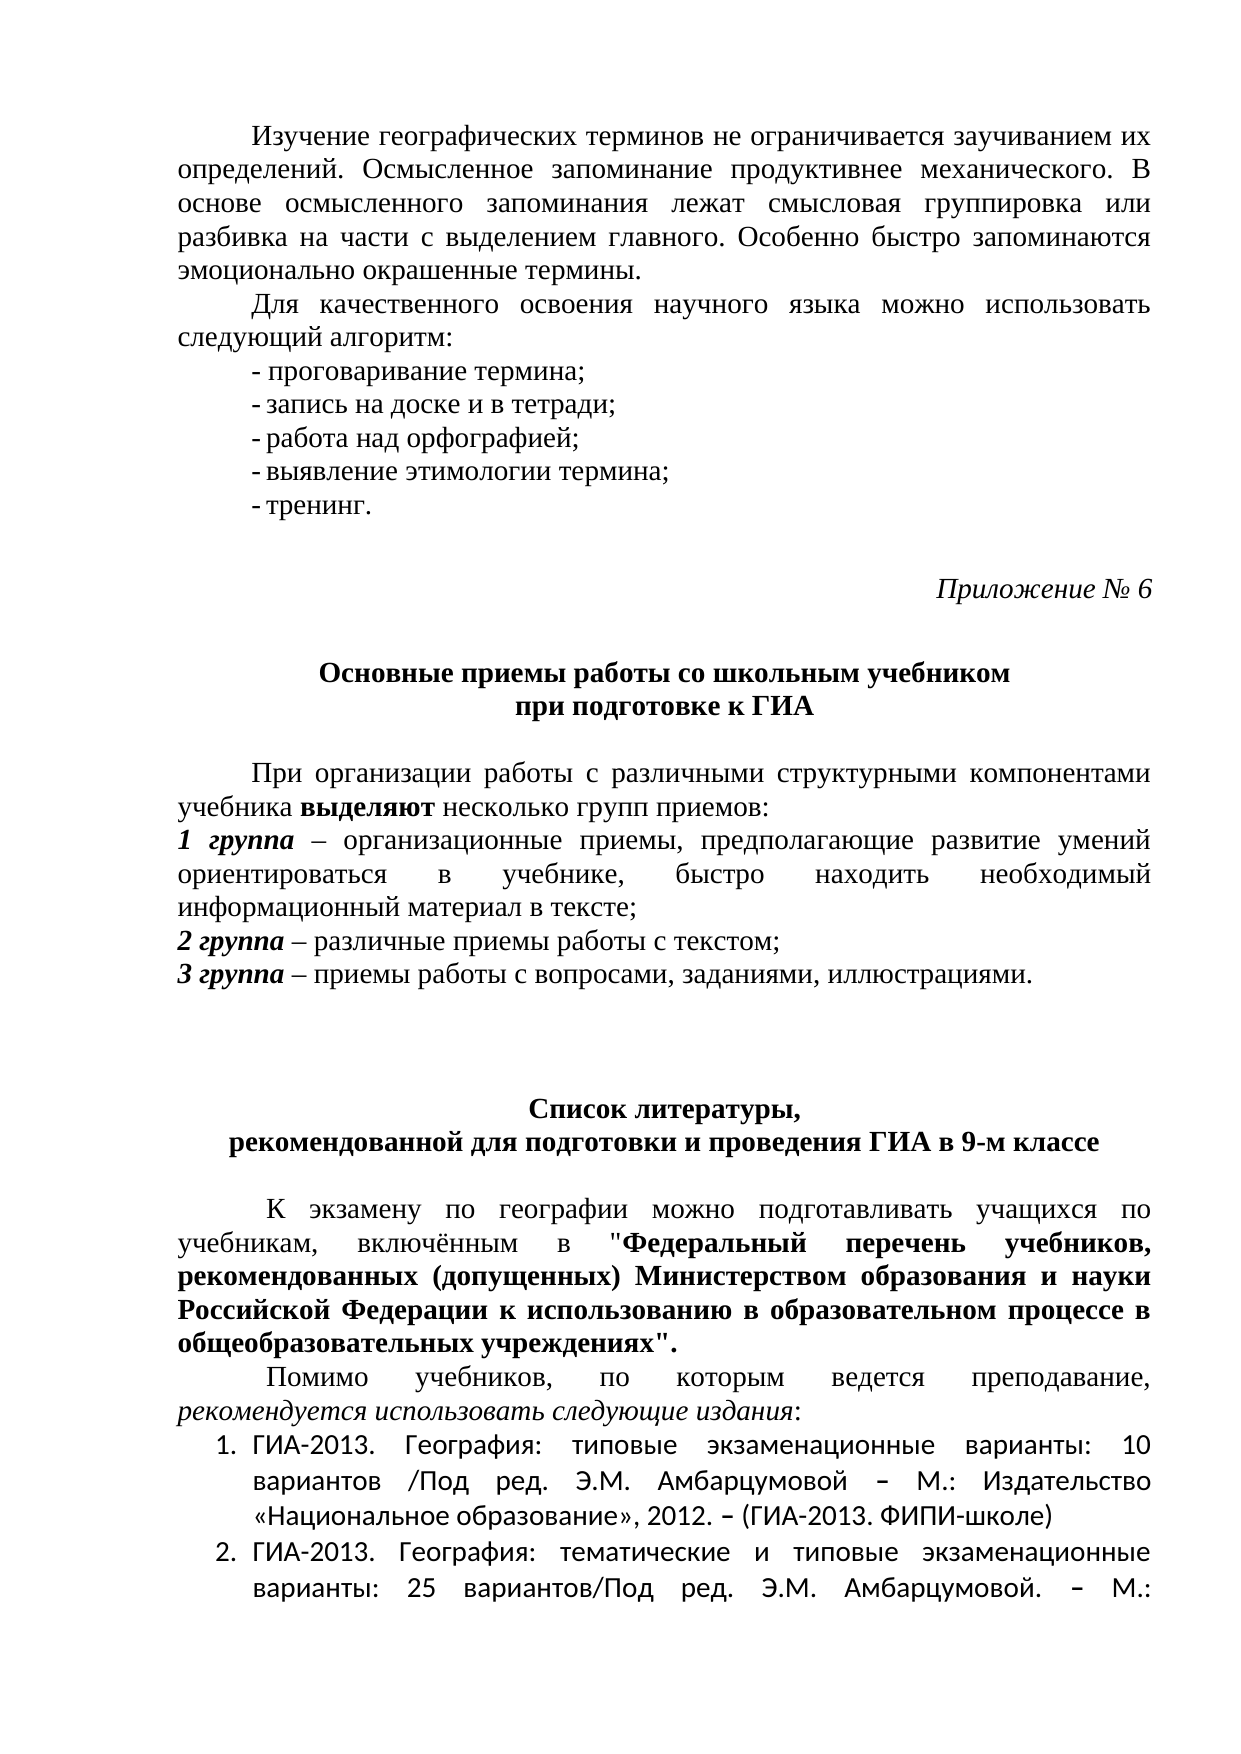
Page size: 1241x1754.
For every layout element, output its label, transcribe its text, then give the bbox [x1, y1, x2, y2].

list выявление этимологии термина; [177, 453, 1152, 487]
text 1 группа – организационные приемы, предполагающие развитие умений ориентироваться в учебнике, быстро находить необходимый информационный материал в тексте; [177, 822, 1152, 923]
list тренинг. [177, 487, 1152, 521]
list работа над орфографией; [177, 420, 1152, 453]
text 3 группа – приемы работы с вопросами, заданиями, иллюстрациями. [177, 957, 1152, 990]
text Список литературы, [177, 1091, 1152, 1124]
text При организации работы с различными структурными компонентами учебника выделяют несколько групп приемов: [177, 755, 1152, 822]
text - проговаривание термина; [177, 353, 1152, 386]
text Помимо учебников, по которым ведется преподавание, рекомендуется использовать следующие издания: [177, 1359, 1152, 1426]
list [215, 1533, 1152, 1604]
text Основные приемы работы со школьным учебником [177, 655, 1152, 688]
text Для качественного освоения научного языка можно использовать следующий алгоритм: [177, 286, 1152, 353]
text Изучение географических терминов не ограничивается заучиванием их определений. Осмысленное запоминание продуктивнее механического. В основе осмысленного запоминания лежат смысловая группировка или разбивка на части с выделением главного. Особенно быстро запоминаются эмоционально окрашенные термины. [177, 118, 1152, 286]
list запись на доске и в тетради; [177, 386, 1152, 420]
text рекомендованной для подготовки и проведения ГИА в 9-м классе [177, 1124, 1152, 1158]
text при подготовке к ГИА [177, 688, 1152, 722]
text К экзамену по географии можно подготавливать учащихся по учебникам, включённым в "Федеральный перечень учебников, рекомендованных (допущенных) Министерством образования и науки Российской Федерации к использованию в образовательном процессе в общеобразовательных учреждениях". [177, 1191, 1152, 1359]
text 2 группа – различные приемы работы с текстом; [177, 923, 1152, 957]
list ГИА-2013. География: типовые экзаменационные варианты: 10 вариантов /Под ред. Э.М. Амбарцумовой – М.: Издательство «Национальное образование», 2012. – (ГИА-2013. ФИПИ-школе) [215, 1426, 1152, 1533]
text Приложение № 6 [177, 571, 1152, 604]
